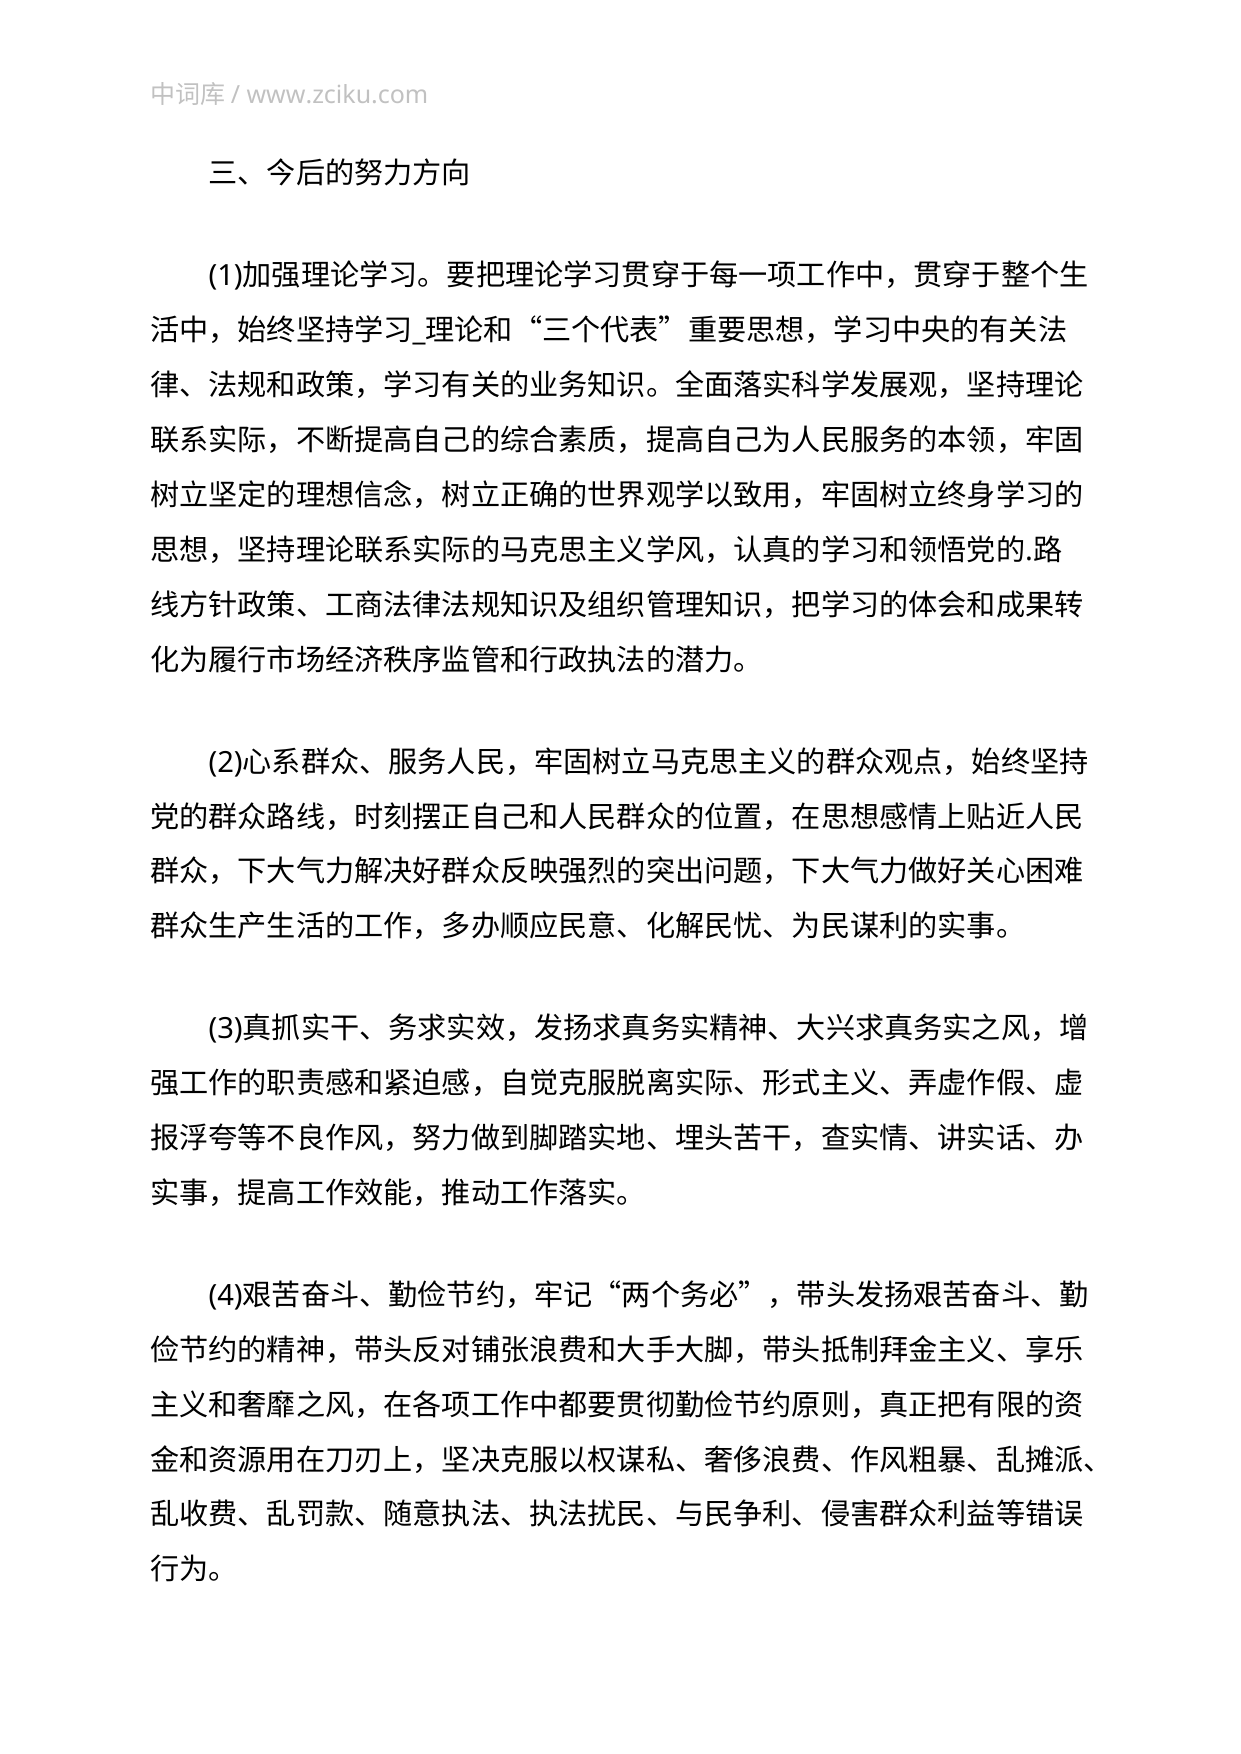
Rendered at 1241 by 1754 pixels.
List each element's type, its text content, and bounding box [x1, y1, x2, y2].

text (1)加强理论学习。要把理论学习贯穿于每一项工作中，贯穿于整个生活中，始终坚持学习_理论和“三个代表”重要思想，学习中央的有关法律、法规和政策，学习有关的业务知识。全面落实科学发展观，坚持理论联系实际，不断提高自己的综合素质，提高自己为人民服务的本领，牢固树立坚定的理想信念，树立正确的世界观学以致用，牢固树立终身学习的思想，坚持理论联系实际的马克思主义学风，认真的学习和领悟党的.路线方针政策、工商法律法规知识及组织管理知识，把学习的体会和成果转化为履行市场经济秩序监管和行政执法的潜力。 [150, 252, 1090, 679]
text (4)艰苦奋斗、勤俭节约，牢记“两个务必”，带头发扬艰苦奋斗、勤俭节约的精神，带头反对铺张浪费和大手大脚，带头抵制拜金主义、享乐主义和奢靡之风，在各项工作中都要贯彻勤俭节约原则，真正把有限的资金和资源用在刀刃上，坚决克服以权谋私、奢侈浪费、作风粗暴、乱摊派、乱收费、乱罚款、随意执法、执法扰民、与民争利、侵害群众利益等错误行为。 [150, 1271, 1090, 1588]
text (2)心系群众、服务人民，牢固树立马克思主义的群众观点，始终坚持党的群众路线，时刻摆正自己和人民群众的位置，在思想感情上贴近人民群众，下大气力解决好群众反映强烈的突出问题，下大气力做好关心困难群众生产生活的工作，多办顺应民意、化解民忧、为民谋利的实事。 [150, 738, 1090, 945]
text 三、今后的努力方向 [150, 150, 1090, 192]
text (3)真抓实干、务求实效，发扬求真务实精神、大兴求真务实之风，增强工作的职责感和紧迫感，自觉克服脱离实际、形式主义、弄虚作假、虚报浮夸等不良作风，努力做到脚踏实地、埋头苦干，查实情、讲实话、办实事，提高工作效能，推动工作落实。 [150, 1005, 1090, 1212]
